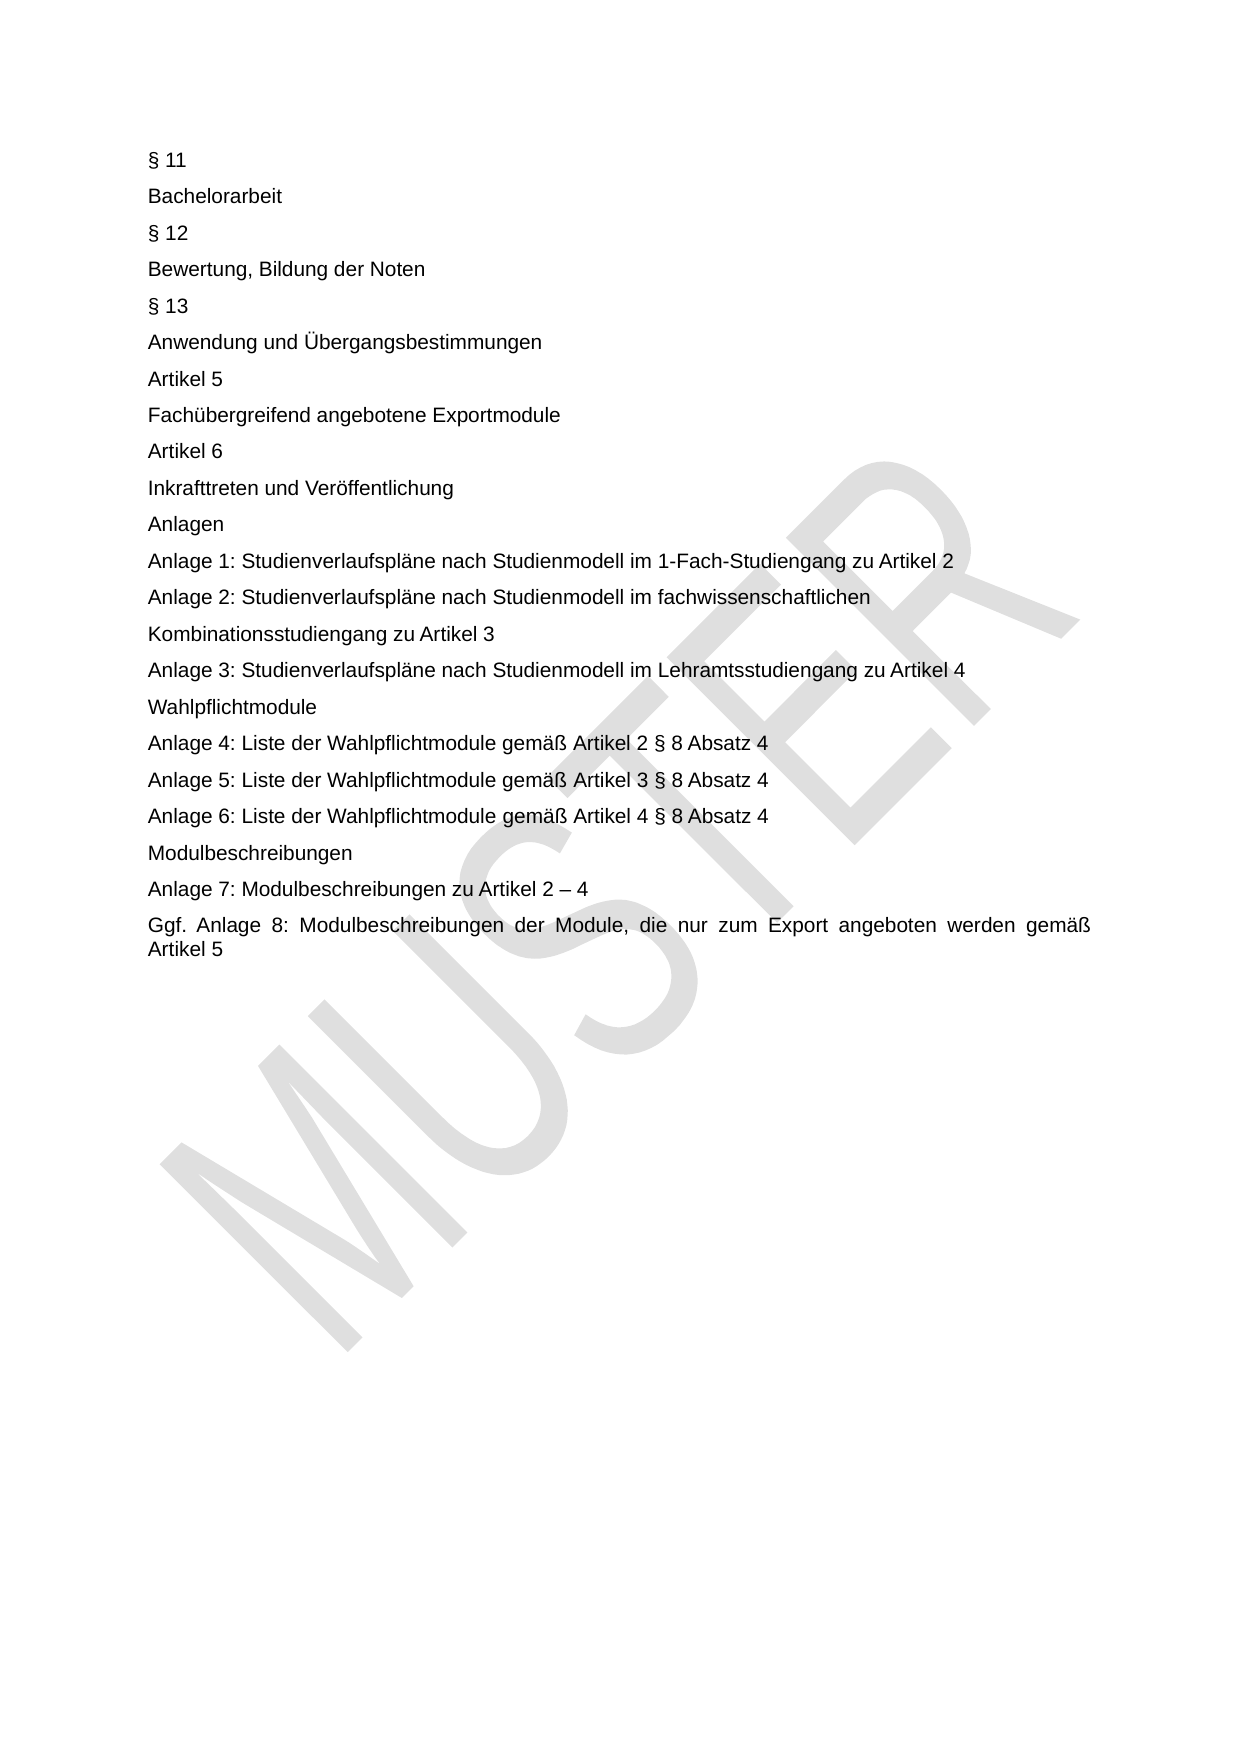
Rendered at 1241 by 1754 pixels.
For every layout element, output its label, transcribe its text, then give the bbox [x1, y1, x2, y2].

text Anwendung und Übergangsbestimmungen [148, 330, 1092, 354]
text Bewertung, Bildung der Noten [148, 257, 1092, 281]
text Anlage 1: Studienverlaufspläne nach Studienmodell im 1-Fach-Studiengang zu Artikel 2 [148, 549, 1092, 573]
text Wahlpflichtmodule [148, 694, 1092, 718]
text Anlage 3: Studienverlaufspläne nach Studienmodell im Lehramtsstudiengang zu Artikel 4 [148, 658, 1092, 682]
text § 11 [148, 148, 1092, 172]
text § 13 [148, 293, 1092, 317]
text Modulbeschreibungen [148, 840, 1092, 864]
text Anlage 5: Liste der Wahlpflichtmodule gemäß Artikel 3 § 8 Absatz 4 [148, 767, 1092, 791]
text Ggf. Anlage 8: Modulbeschreibungen der Module, die nur zum Export angeboten werden gemäß Artikel 5 [148, 913, 1092, 961]
text Anlage 2: Studienverlaufspläne nach Studienmodell im fachwissenschaftlichen [148, 585, 1092, 609]
text § 12 [148, 221, 1092, 244]
text Fachübergreifend angebotene Exportmodule [148, 403, 1092, 427]
text Inkrafttreten und Veröffentlichung [148, 476, 1092, 500]
text Artikel 5 [148, 366, 1092, 390]
text Anlage 4: Liste der Wahlpflichtmodule gemäß Artikel 2 § 8 Absatz 4 [148, 731, 1092, 755]
text Kombinationsstudiengang zu Artikel 3 [148, 622, 1092, 646]
text Anlagen [148, 512, 1092, 536]
text Artikel 6 [148, 439, 1092, 463]
text Bachelorarbeit [148, 184, 1092, 208]
text Anlage 6: Liste der Wahlpflichtmodule gemäß Artikel 4 § 8 Absatz 4 [148, 804, 1092, 828]
text Anlage 7: Modulbeschreibungen zu Artikel 2 – 4 [148, 877, 1092, 901]
